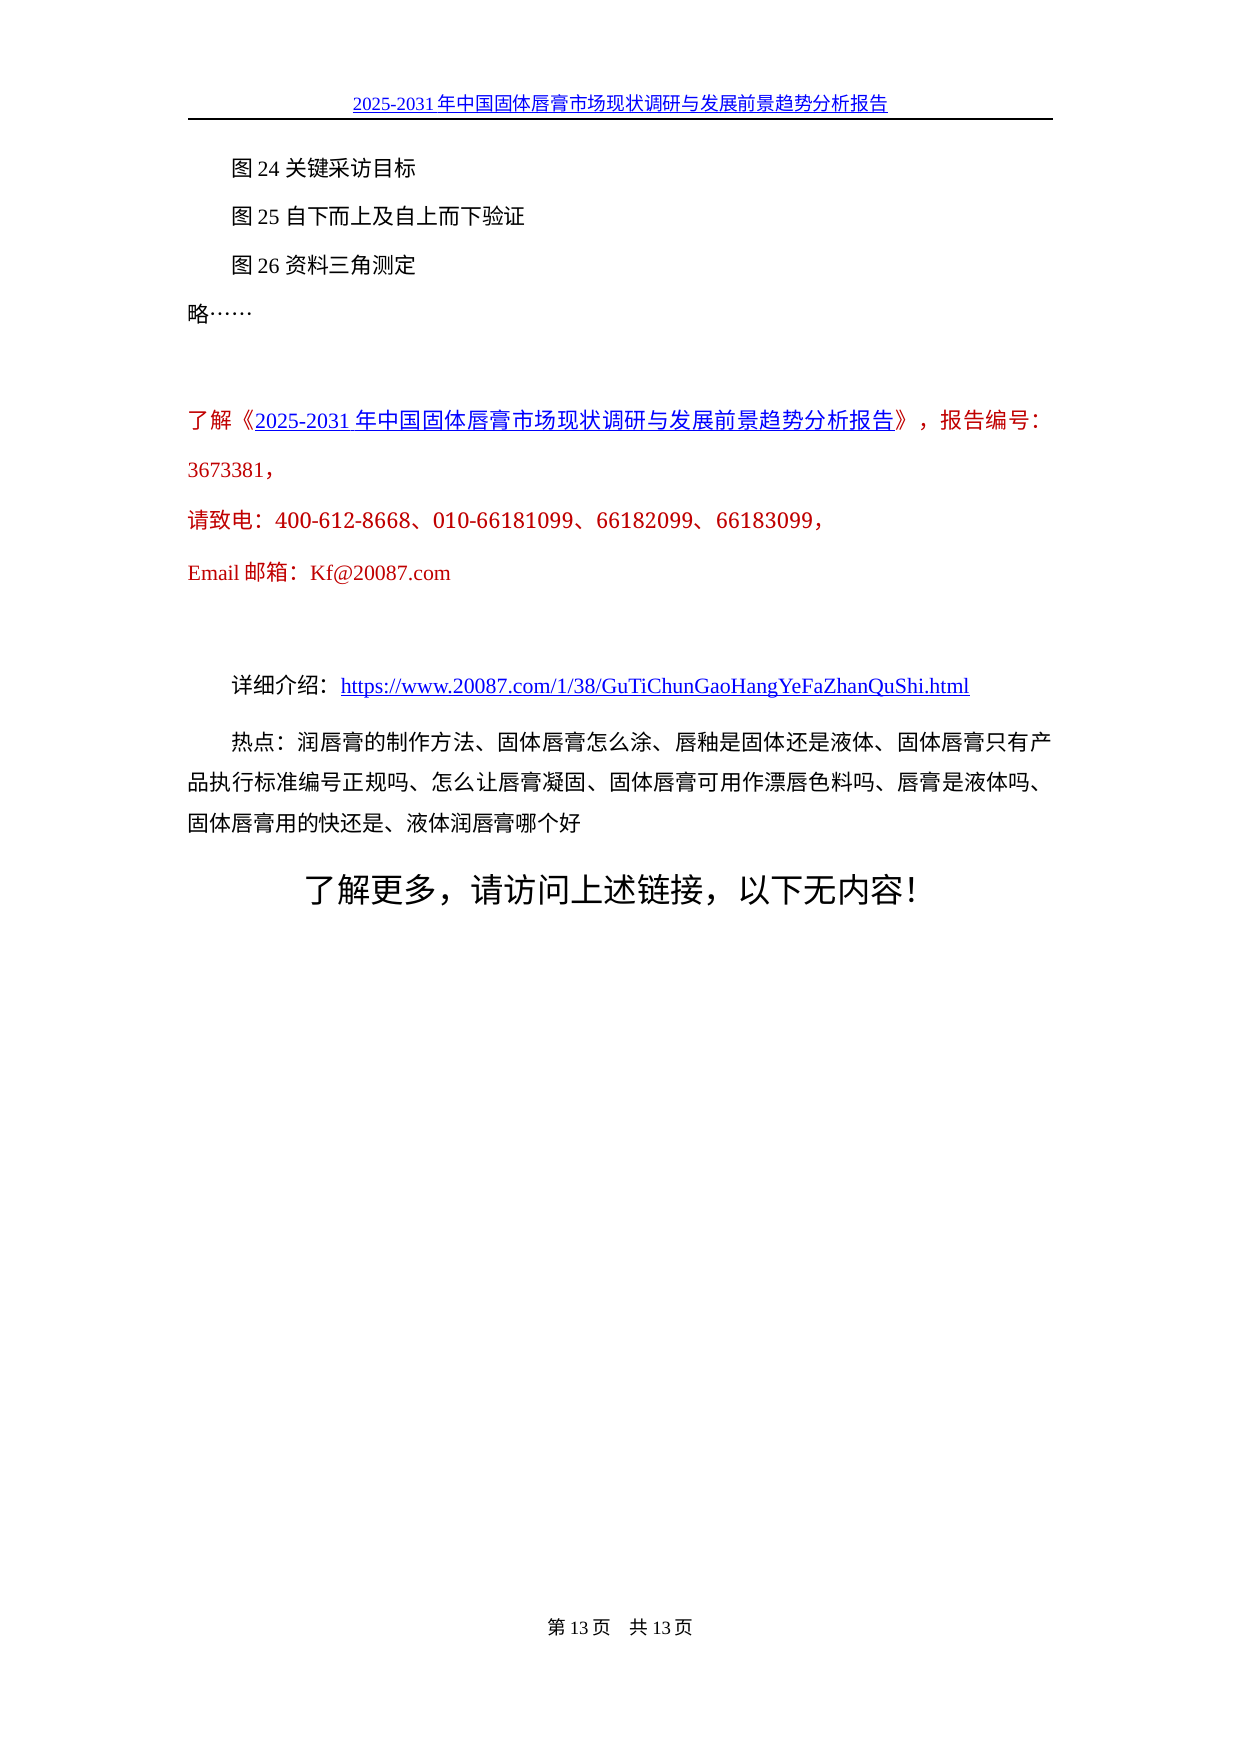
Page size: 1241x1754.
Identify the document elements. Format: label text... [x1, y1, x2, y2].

text 请致电：400-612-8668、010-66181099、66182099、66183099， [187, 503, 1053, 536]
text Email邮箱：Kf@20087.com [187, 555, 1053, 587]
title 了解更多，请访问上述链接，以下无内容！ [187, 856, 1053, 921]
text 了解《2025-2031年中国固体唇膏市场现状调研与发展前景趋势分析报告》，报告编号：3673381， [187, 403, 1053, 484]
text 热点：润唇膏的制作方法、固体唇膏怎么涂、唇釉是固体还是液体、固体唇膏只有产品执行标准编号正规吗、怎么让唇膏凝固、固体唇膏可用作漂唇色料吗、唇膏是液体吗、固体唇膏用的快还是、液体润唇膏哪个好 [187, 724, 1053, 838]
text 详细介绍：https://www.20087.com/1/38/GuTiChunGaoHangYeFaZhanQuShi.html [187, 668, 1053, 700]
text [187, 150, 1053, 329]
